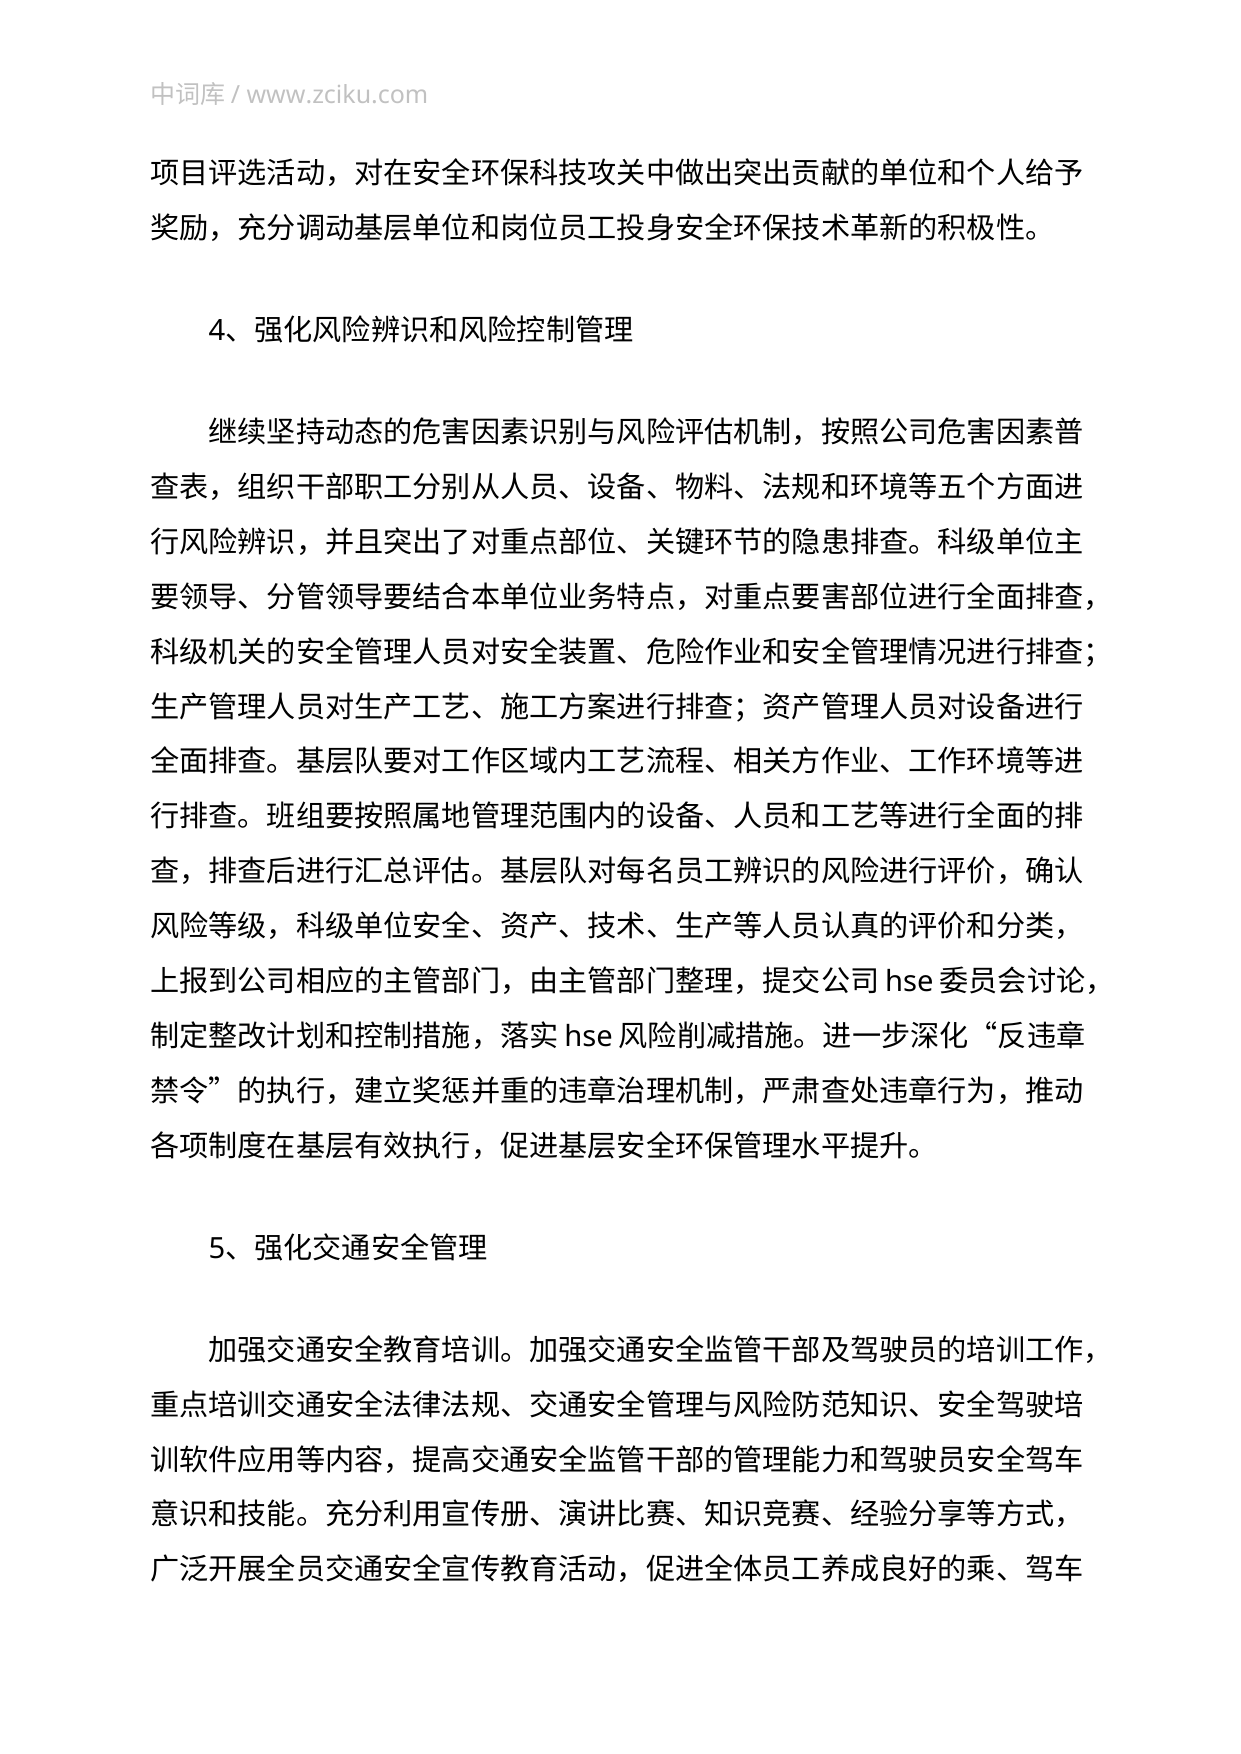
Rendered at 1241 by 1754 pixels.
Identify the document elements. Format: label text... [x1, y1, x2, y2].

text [150, 1326, 1090, 1588]
text 5、强化交通安全管理 [150, 1224, 1090, 1267]
text 继续坚持动态的危害因素识别与风险评估机制，按照公司危害因素普查表，组织干部职工分别从人员、设备、物料、法规和环境等五个方面进行风险辨识，并且突出了对重点部位、关键环节的隐患排查。科级单位主要领导、分管领导要结合本单位业务特点，对重点要害部位进行全面排查，科级机关的安全管理人员对安全装置、危险作业和安全管理情况进行排查；生产管理人员对生产工艺、施工方案进行排查；资产管理人员对设备进行全面排查。基层队要对工作区域内工艺流程、相关方作业、工作环境等进行排查。班组要按照属地管理范围内的设备、人员和工艺等进行全面的排查，排查后进行汇总评估。基层队对每名员工辨识的风险进行评价，确认风险等级，科级单位安全、资产、技术、生产等人员认真的评价和分类，上报到公司相应的主管部门，由主管部门整理，提交公司hse委员会讨论，制定整改计划和控制措施，落实hse风险削减措施。进一步深化“反违章禁令”的执行，建立奖惩并重的违章治理机制，严肃查处违章行为，推动各项制度在基层有效执行，促进基层安全环保管理水平提升。 [150, 409, 1090, 1165]
text 4、强化风险辨识和风险控制管理 [150, 307, 1090, 349]
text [150, 150, 1090, 247]
